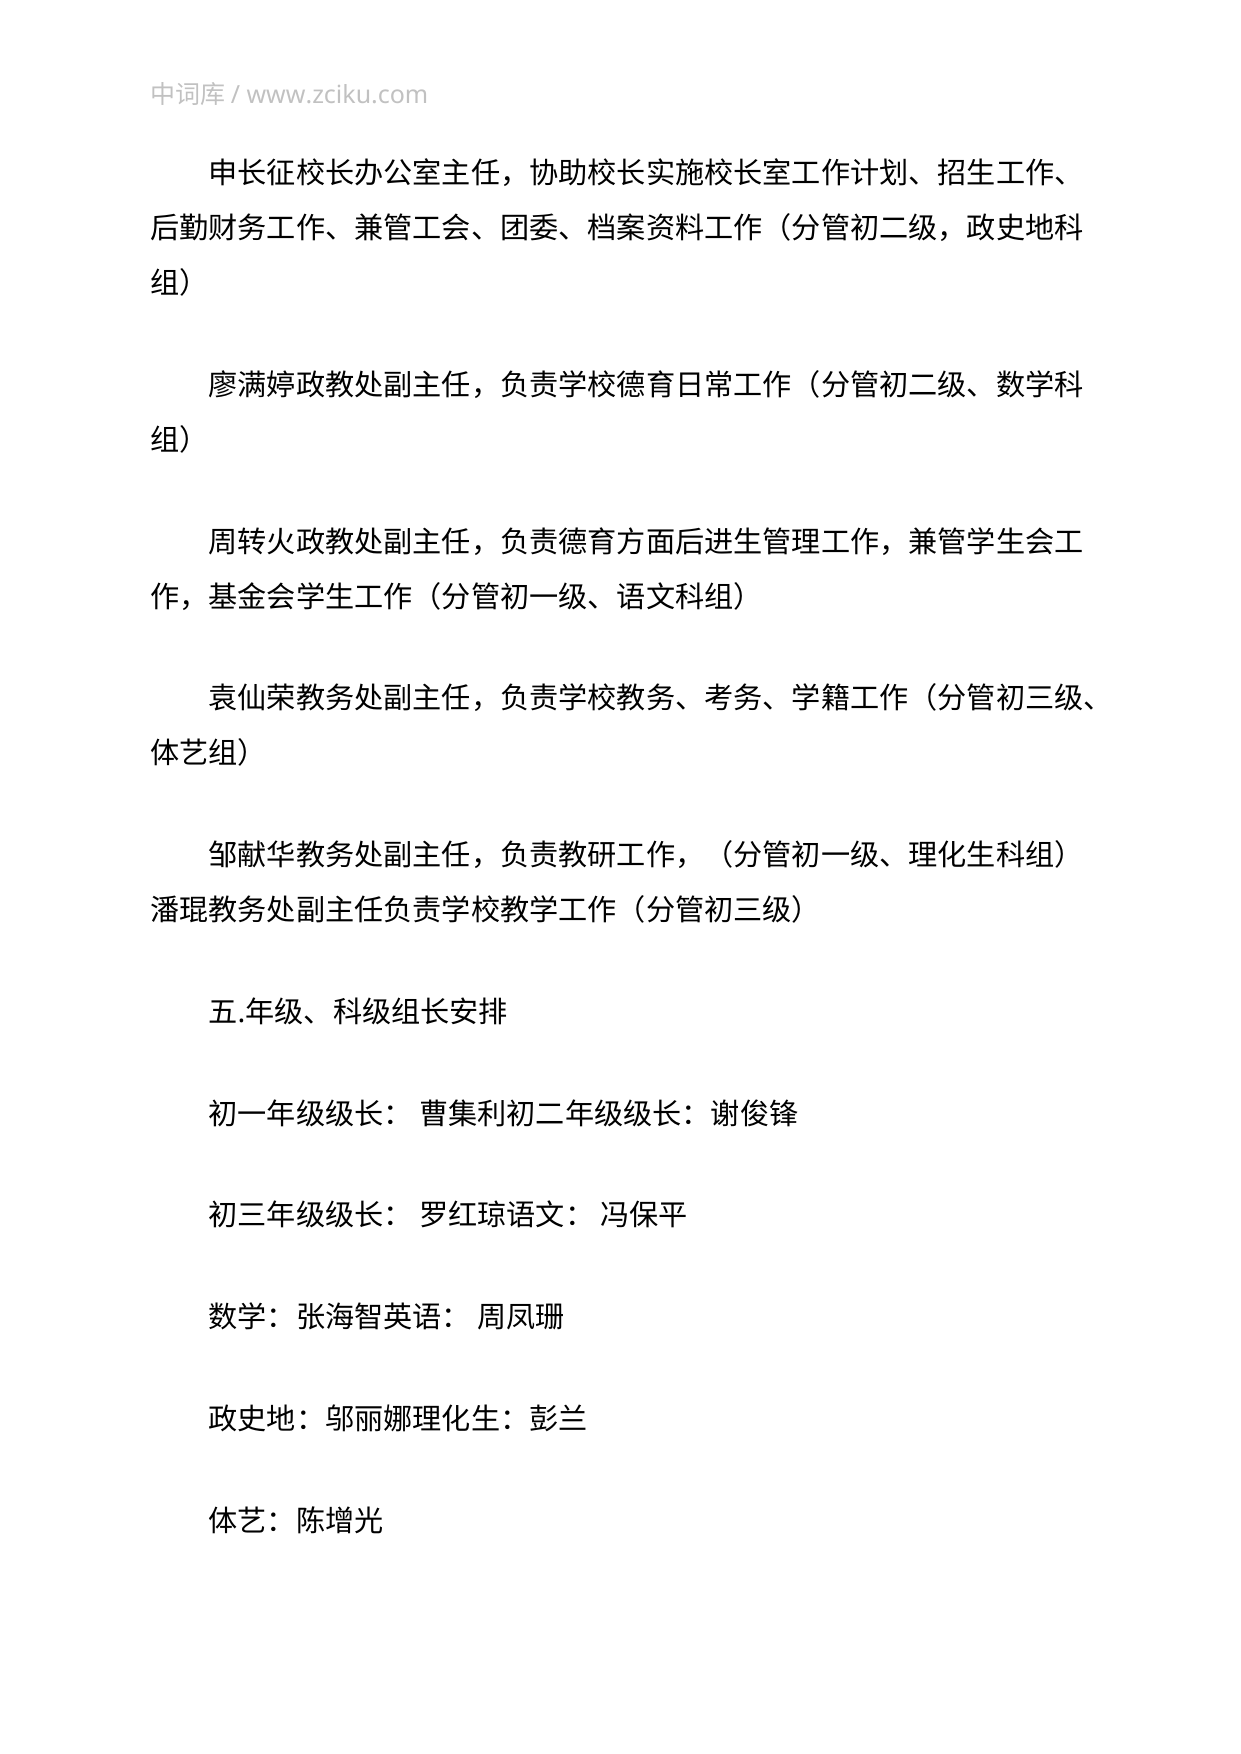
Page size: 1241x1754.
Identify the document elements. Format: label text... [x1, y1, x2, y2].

text 五.年级、科级组长安排 [150, 988, 1090, 1031]
text 袁仙荣教务处副主任，负责学校教务、考务、学籍工作（分管初三级、体艺组） [150, 675, 1090, 772]
text 邹献华教务处副主任，负责教研工作，（分管初一级、理化生科组）潘琨教务处副主任负责学校教学工作（分管初三级） [150, 832, 1090, 929]
text 申长征校长办公室主任，协助校长实施校长室工作计划、招生工作、后勤财务工作、兼管工会、团委、档案资料工作（分管初二级，政史地科组） [150, 150, 1090, 302]
text 政史地：邬丽娜理化生：彭兰 [150, 1396, 1090, 1438]
text 周转火政教处副主任，负责德育方面后进生管理工作，兼管学生会工作，基金会学生工作（分管初一级、语文科组） [150, 518, 1090, 615]
text 数学：张海智英语： 周凤珊 [150, 1294, 1090, 1336]
text 廖满婷政教处副主任，负责学校德育日常工作（分管初二级、数学科组） [150, 362, 1090, 459]
text 初一年级级长： 曹集利初二年级级长：谢俊锋 [150, 1090, 1090, 1132]
text 体艺：陈增光 [150, 1497, 1090, 1539]
text 初三年级级长： 罗红琼语文： 冯保平 [150, 1192, 1090, 1234]
